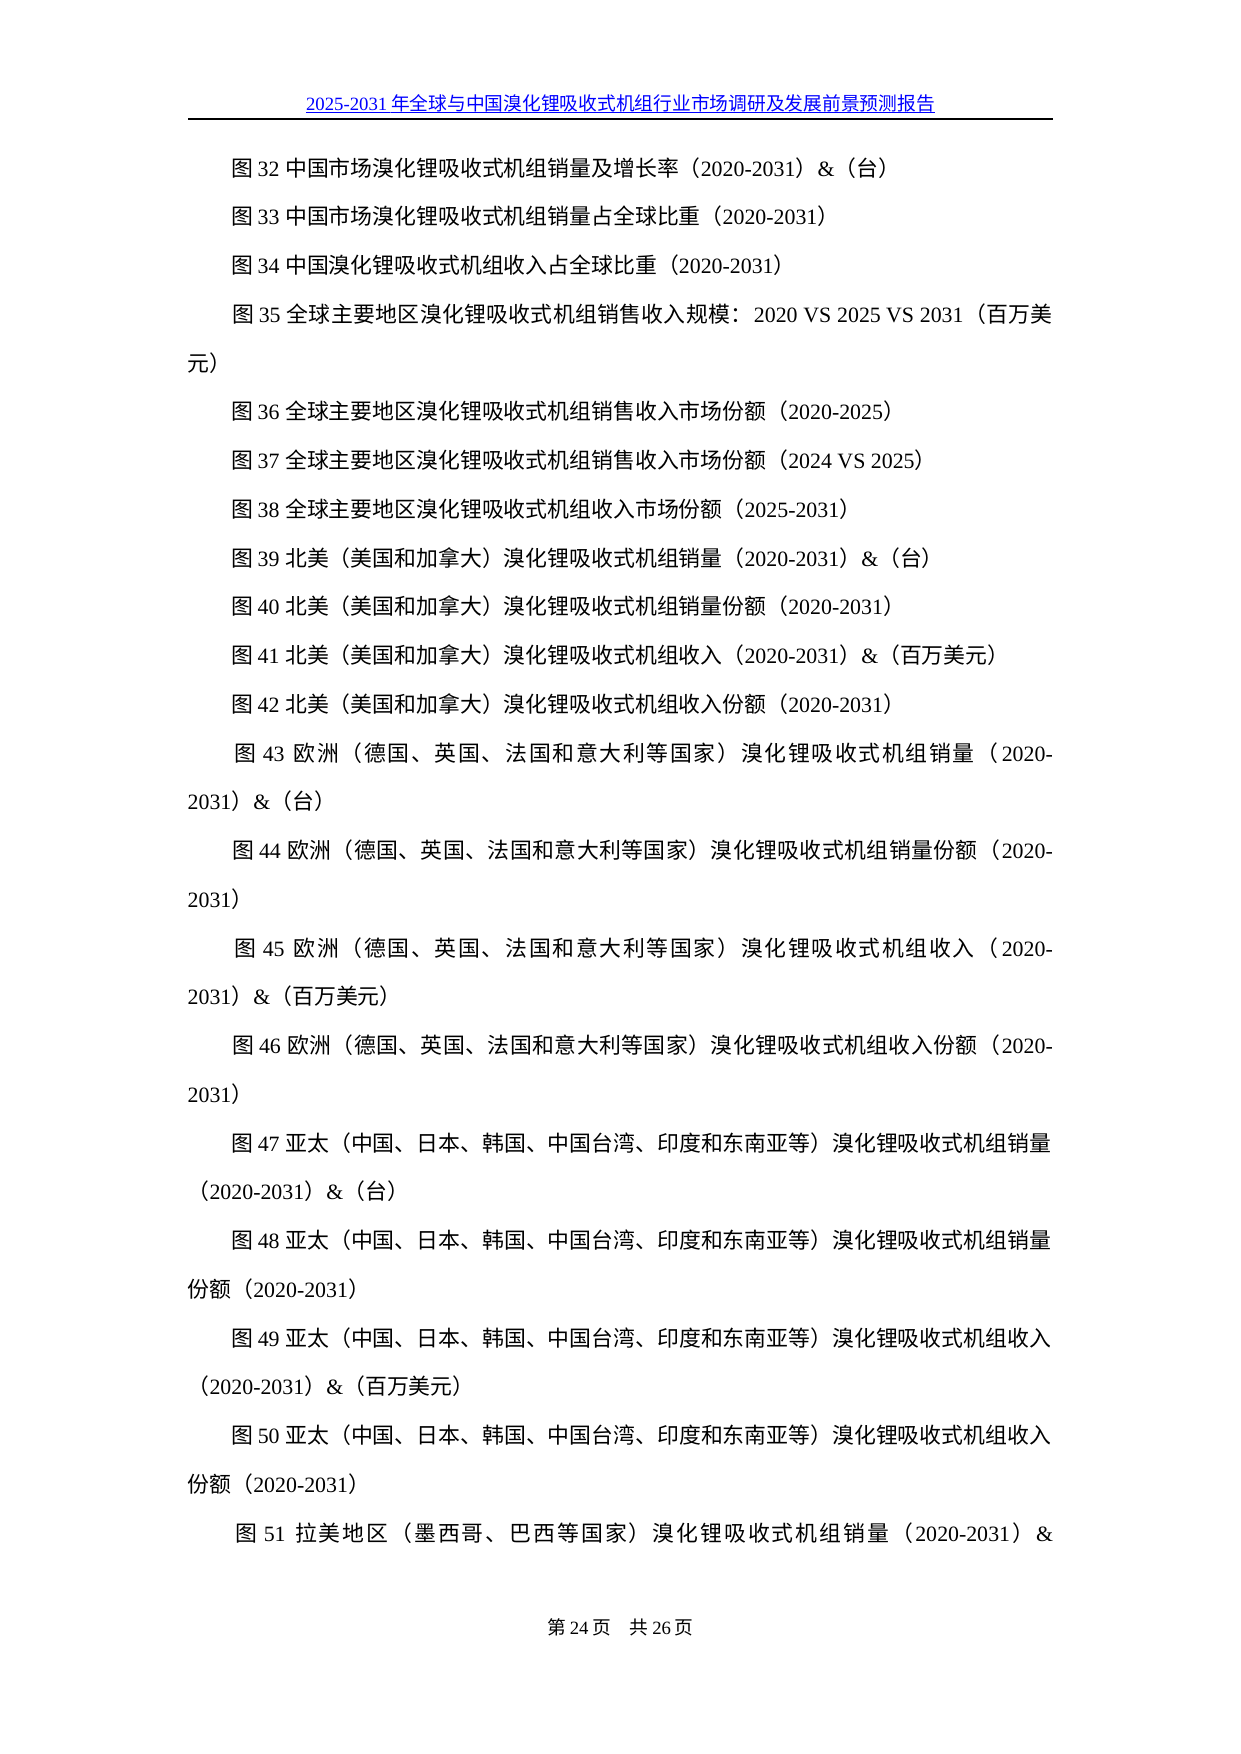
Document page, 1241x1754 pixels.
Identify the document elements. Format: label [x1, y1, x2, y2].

text [187, 150, 1053, 1548]
